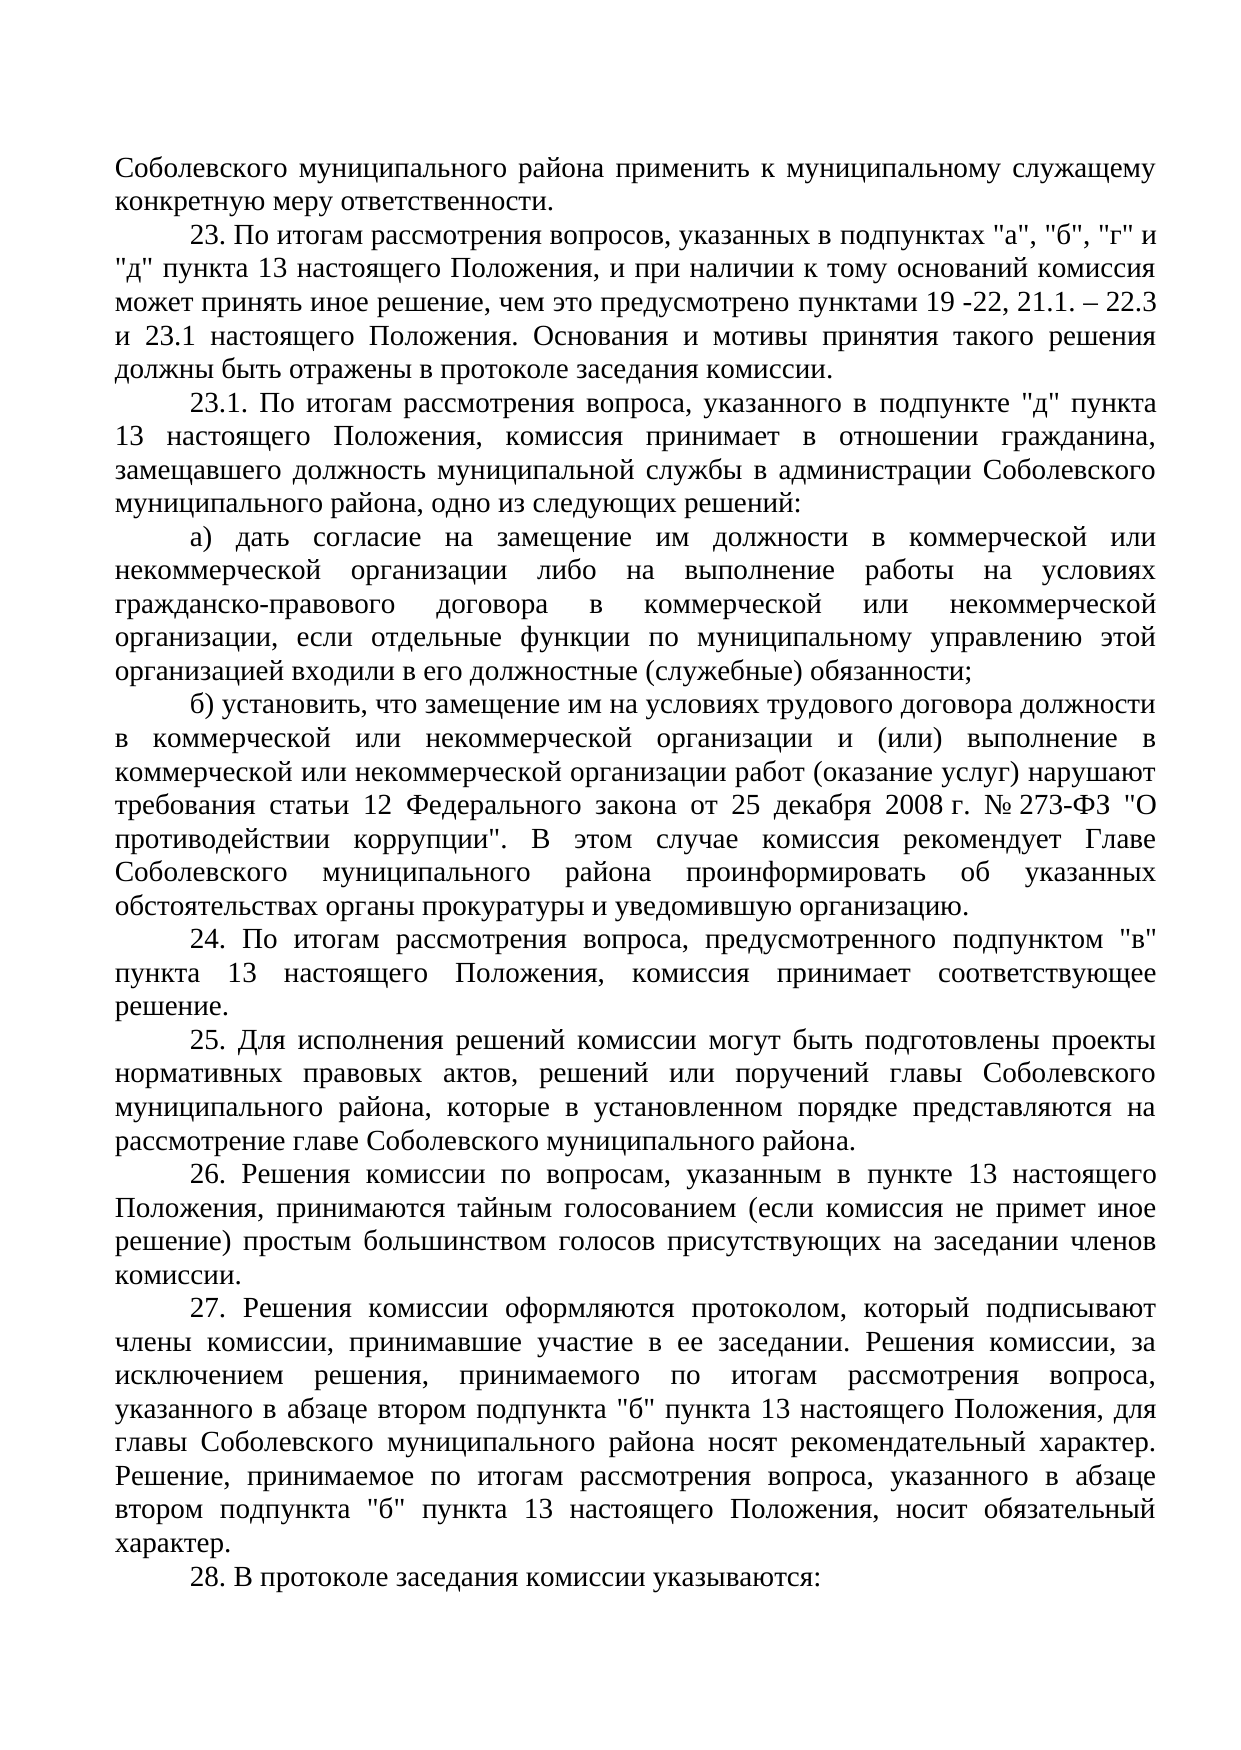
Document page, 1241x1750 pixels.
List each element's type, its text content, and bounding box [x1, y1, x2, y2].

text 28. В протоколе заседания комиссии указываются: [114, 1559, 1157, 1592]
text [114, 150, 1157, 217]
text 23.1. По итогам рассмотрения вопроса, указанного в подпункте "д" пункта 13 настоящего Положения, комиссия принимает в отношении гражданина, замещавшего должность муниципальной службы в администрации Соболевского муниципального района, одно из следующих решений: [114, 385, 1157, 519]
text 23. По итогам рассмотрения вопросов, указанных в подпунктах "а", "б", "г" и "д" пункта 13 настоящего Положения, и при наличии к тому оснований комиссия может принять иное решение, чем это предусмотрено пунктами 19 -22, 21.1. – 22.3 и 23.1 настоящего Положения. Основания и мотивы принятия такого решения должны быть отражены в протоколе заседания комиссии. [114, 217, 1157, 385]
text 25. Для исполнения решений комиссии могут быть подготовлены проекты нормативных правовых актов, решений или поручений главы Соболевского муниципального района, которые в установленном порядке представляются на рассмотрение главе Соболевского муниципального района. [114, 1022, 1157, 1156]
text 27. Решения комиссии оформляются протоколом, который подписывают члены комиссии, принимавшие участие в ее заседании. Решения комиссии, за исключением решения, принимаемого по итогам рассмотрения вопроса, указанного в абзаце втором подпункта "б" пункта 13 настоящего Положения, для главы Соболевского муниципального района носят рекомендательный характер. Решение, принимаемое по итогам рассмотрения вопроса, указанного в абзаце втором подпункта "б" пункта 13 настоящего Положения, носит обязательный характер. [114, 1290, 1157, 1559]
text а) дать согласие на замещение им должности в коммерческой или некоммерческой организации либо на выполнение работы на условиях гражданско-правового договора в коммерческой или некоммерческой организации, если отдельные функции по муниципальному управлению этой организацией входили в его должностные (служебные) обязанности; [114, 519, 1157, 687]
text б) установить, что замещение им на условиях трудового договора должности в коммерческой или некоммерческой организации и (или) выполнение в коммерческой или некоммерческой организации работ (оказание услуг) нарушают требования статьи 12 Федерального закона от 25 декабря 2008 г. № 273-ФЗ "О противодействии коррупции". В этом случае комиссия рекомендует Главе Соболевского муниципального района проинформировать об указанных обстоятельствах органы прокуратуры и уведомившую организацию. [114, 687, 1157, 921]
text 26. Решения комиссии по вопросам, указанным в пункте 13 настоящего Положения, принимаются тайным голосованием (если комиссия не примет иное решение) простым большинством голосов присутствующих на заседании членов комиссии. [114, 1156, 1157, 1290]
text 24. По итогам рассмотрения вопроса, предусмотренного подпунктом "в" пункта 13 настоящего Положения, комиссия принимает соответствующее решение. [114, 921, 1157, 1022]
